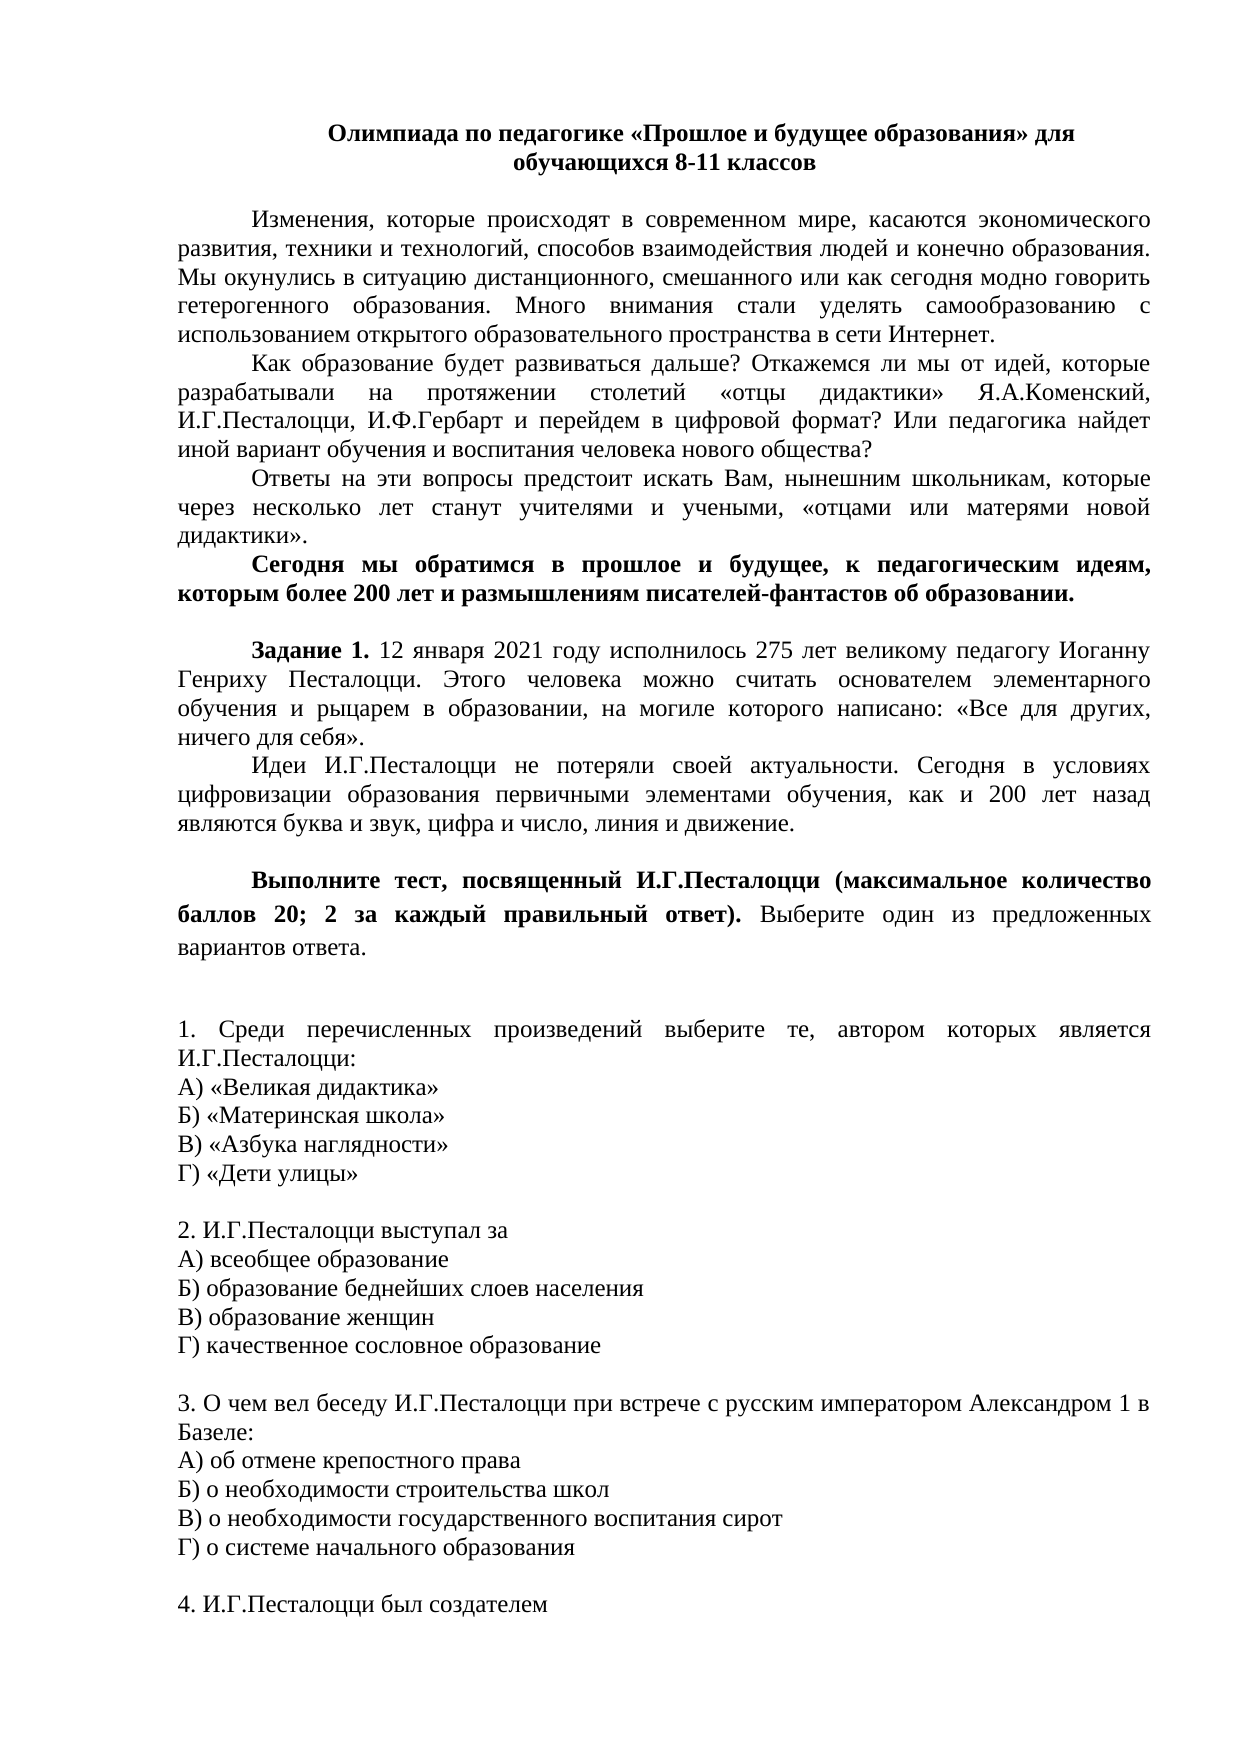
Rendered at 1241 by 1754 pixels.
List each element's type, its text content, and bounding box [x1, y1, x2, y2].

text Г) «Дети улицы» [177, 1158, 1152, 1187]
text 3. О чем вел беседу И.Г.Песталоцци при встрече с русским императором Александром 1 в Базеле: [177, 1388, 1152, 1446]
text Б) «Материнская школа» [177, 1101, 1152, 1129]
text Выполните тест, посвященный И.Г.Песталоцци (максимальное количество баллов 20; 2 за каждый правильный ответ). Выберите один из предложенных вариантов ответа. [177, 866, 1152, 960]
text Как образование будет развиваться дальше? Откажемся ли мы от идей, которые разрабатывали на протяжении столетий «отцы дидактики» Я.А.Коменский, И.Г.Песталоцци, И.Ф.Гербарт и перейдем в цифровой формат? Или педагогика найдет иной вариант обучения и воспитания человека нового общества? [177, 348, 1152, 463]
text Г) о системе начального образования [177, 1532, 1152, 1561]
text А) об отмене крепостного права [177, 1446, 1152, 1474]
text А) всеобщее образование [177, 1244, 1152, 1273]
text В) образование женщин [177, 1302, 1152, 1331]
text Г) качественное сословное образование [177, 1331, 1152, 1359]
text 4. И.Г.Песталоцци был создателем [177, 1589, 1152, 1618]
text Б) о необходимости строительства школ [177, 1474, 1152, 1503]
text 1. Среди перечисленных произведений выберите те, автором которых является И.Г.Песталоцци: [177, 1014, 1152, 1072]
text Сегодня мы обратимся в прошлое и будущее, к педагогическим идеям, которым более 200 лет и размышлениям писателей-фантастов об образовании. [177, 549, 1152, 607]
text Идеи И.Г.Песталоцци не потеряли своей актуальности. Сегодня в условиях цифровизации образования первичными элементами обучения, как и 200 лет назад являются буква и звук, цифра и число, линия и движение. [177, 751, 1152, 837]
text Задание 1. 12 января 2021 году исполнилось 275 лет великому педагогу Иоганну Генриху Песталоцци. Этого человека можно считать основателем элементарного обучения и рыцарем в образовании, на могиле которого написано: «Все для других, ничего для себя». [177, 636, 1152, 751]
text А) «Великая дидактика» [177, 1072, 1152, 1101]
text Изменения, которые происходят в современном мире, касаются экономического развития, техники и технологий, способов взаимодействия людей и конечно образования. Мы окунулись в ситуацию дистанционного, смешанного или как сегодня модно говорить гетерогенного образования. Много внимания стали уделять самообразованию с использованием открытого образовательного пространства в сети Интернет. [177, 204, 1152, 348]
text В) о необходимости государственного воспитания сирот [177, 1503, 1152, 1532]
text Б) образование беднейших слоев населения [177, 1273, 1152, 1302]
text 2. И.Г.Песталоцци выступал за [177, 1216, 1152, 1244]
text Олимпиада по педагогике «Прошлое и будущее образования» для обучающихся 8-11 классов [177, 118, 1152, 176]
text Ответы на эти вопросы предстоит искать Вам, нынешним школьникам, которые через несколько лет станут учителями и учеными, «отцами или матерями новой дидактики». [177, 463, 1152, 549]
text В) «Азбука наглядности» [177, 1129, 1152, 1158]
